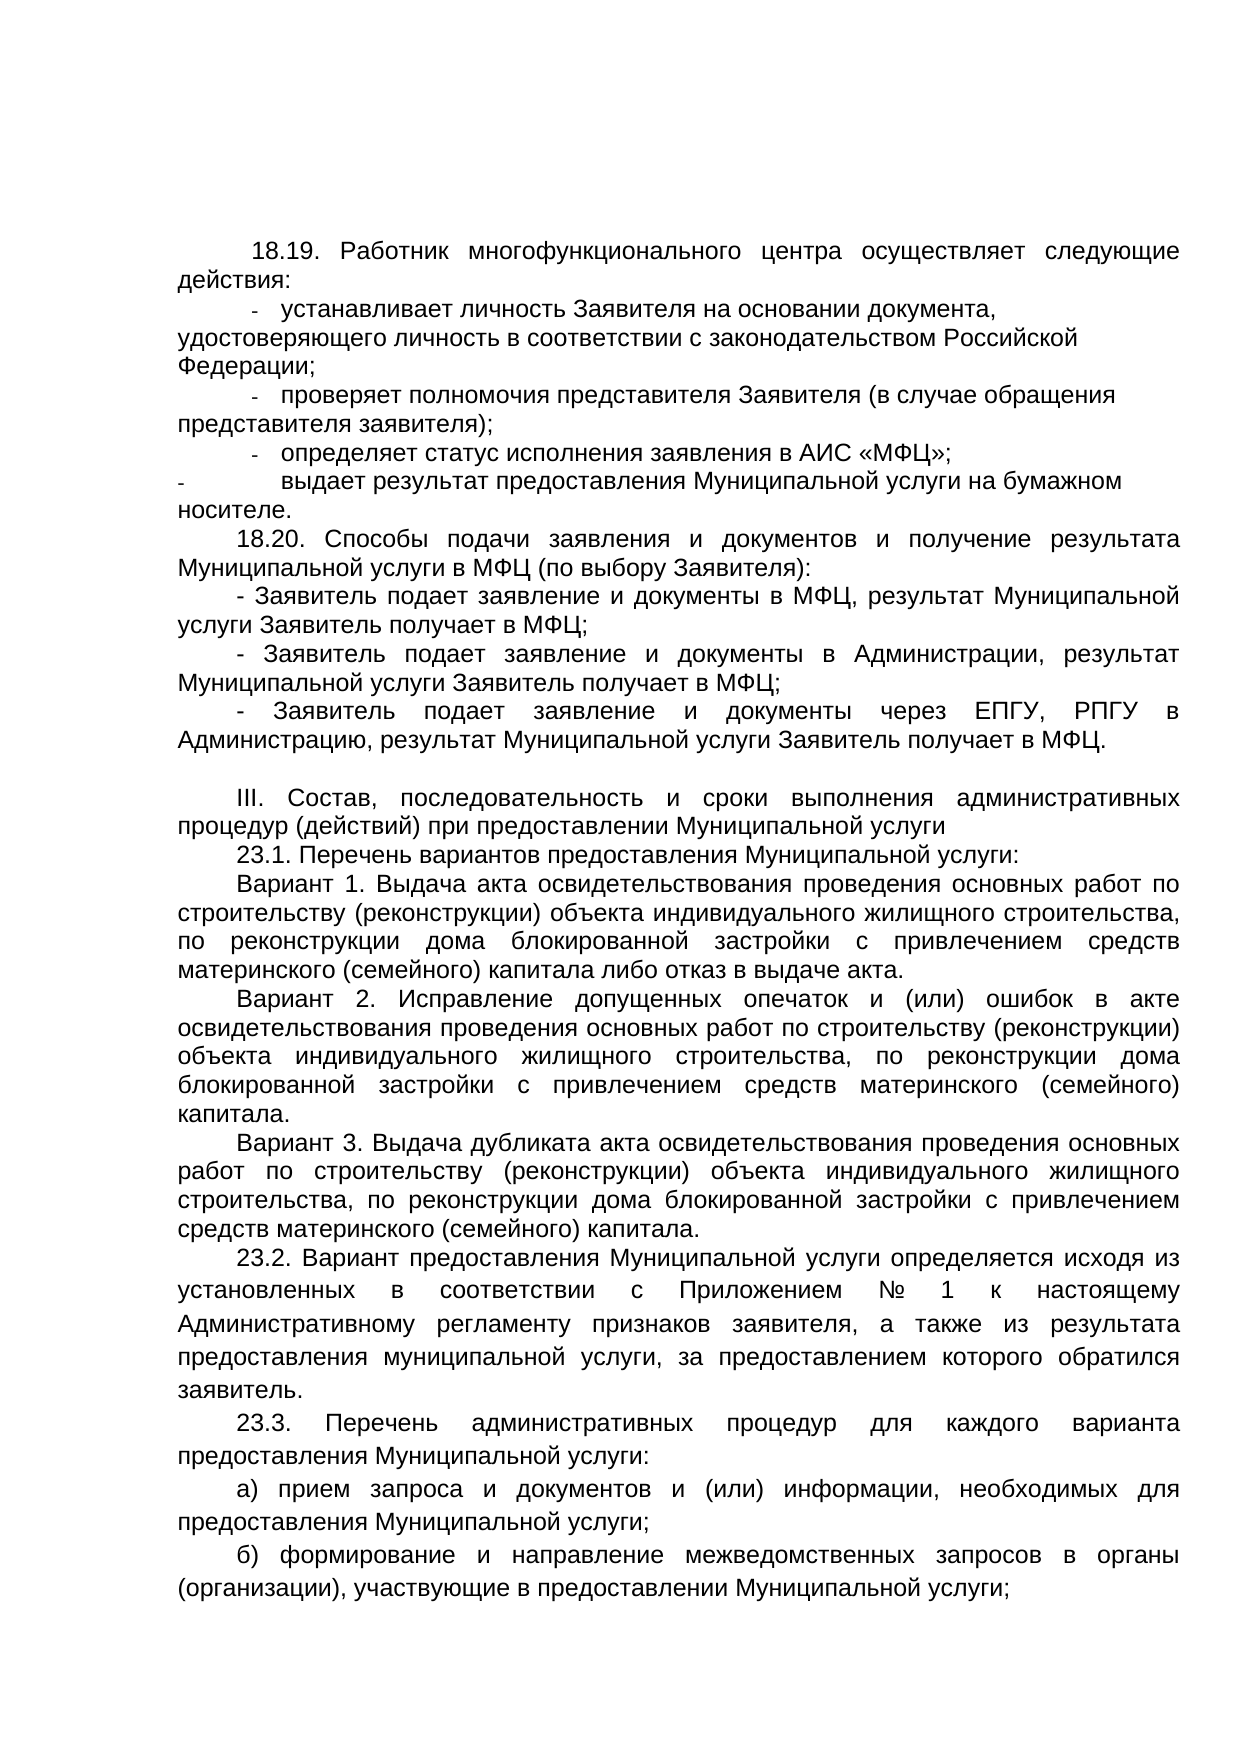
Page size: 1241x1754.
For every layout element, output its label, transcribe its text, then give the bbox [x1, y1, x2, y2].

text Вариант 1. Выдача акта освидетельствования проведения основных работ по строительству (реконструкции) объекта индивидуального жилищного строительства, по реконструкции дома блокированной застройки с привлечением средств материнского (семейного) капитала либо отказ в выдаче акта. [177, 869, 1181, 984]
text Вариант 3. Выдача дубликата акта освидетельствования проведения основных работ по строительству (реконструкции) объекта индивидуального жилищного строительства, по реконструкции дома блокированной застройки с привлечением средств материнского (семейного) капитала. [177, 1127, 1181, 1242]
text 23.3. Перечень административных процедур для каждого варианта предоставления Муниципальной услуги: [177, 1408, 1181, 1469]
list выдает результат предоставления Муниципальной услуги на бумажном носителе. [177, 466, 1181, 524]
text Вариант 2. Исправление допущенных опечаток и (или) ошибок в акте освидетельствования проведения основных работ по строительству (реконструкции) объекта индивидуального жилищного строительства, по реконструкции дома блокированной застройки с привлечением средств материнского (семейного) капитала. [177, 984, 1181, 1127]
list определяет статус исполнения заявления в АИС «МФЦ»; [177, 437, 1181, 466]
text - Заявитель подает заявление и документы в МФЦ, результат Муниципальной услуги Заявитель получает в МФЦ; [177, 581, 1181, 639]
text 23.1. Перечень вариантов предоставления Муниципальной услуги: [177, 840, 1181, 869]
text - Заявитель подает заявление и документы через ЕПГУ, РПГУ в Администрацию, результат Муниципальной услуги Заявитель получает в МФЦ. [177, 696, 1181, 754]
text III. Состав, последовательность и сроки выполнения административных процедур (действий) при предоставлении Муниципальной услуги [177, 782, 1181, 840]
text - Заявитель подает заявление и документы в Администрации, результат Муниципальной услуги Заявитель получает в МФЦ; [177, 639, 1181, 696]
text 18.19. Работник многофункционального центра осуществляет следующие действия: [177, 236, 1181, 294]
list проверяет полномочия представителя Заявителя (в случае обращения представителя заявителя); [177, 380, 1181, 437]
text 18.20. Способы подачи заявления и документов и получение результата Муниципальной услуги в МФЦ (по выбору Заявителя): [177, 524, 1181, 581]
text 23.2. Вариант предоставления Муниципальной услуги определяется исходя из установленных в соответствии с Приложением № 1 к настоящему Административному регламенту признаков заявителя, а также из результата предоставления муниципальной услуги, за предоставлением которого обратился заявитель. [177, 1242, 1181, 1403]
text б) формирование и направление межведомственных запросов в органы (организации), участвующие в предоставлении Муниципальной услуги; [177, 1540, 1181, 1601]
list устанавливает личность Заявителя на основании документа, удостоверяющего личность в соответствии с законодательством Российской Федерации; [177, 294, 1181, 380]
text а) прием запроса и документов и (или) информации, необходимых для предоставления Муниципальной услуги; [177, 1474, 1181, 1535]
